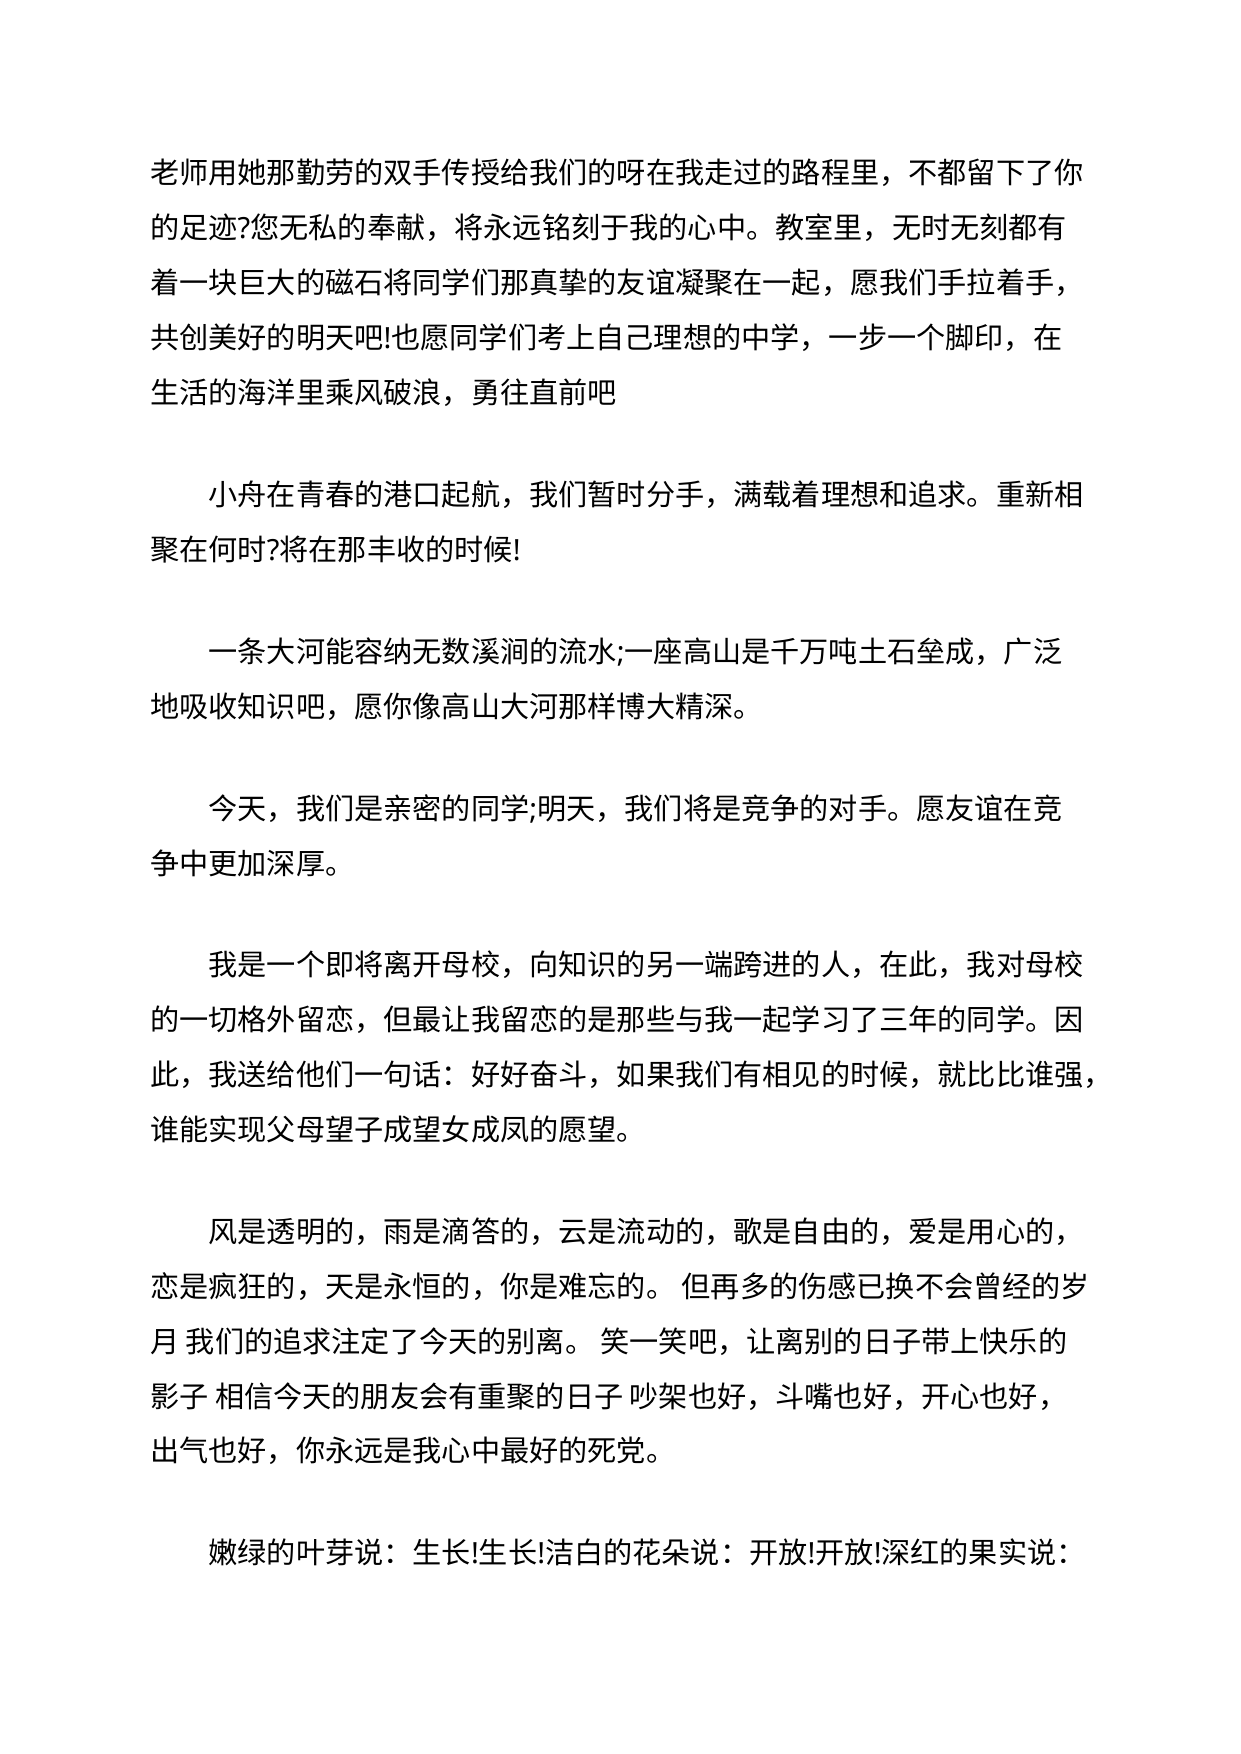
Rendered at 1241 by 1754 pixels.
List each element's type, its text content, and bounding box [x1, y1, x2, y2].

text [150, 150, 1090, 412]
text 今天，我们是亲密的同学;明天，我们将是竞争的对手。愿友谊在竞争中更加深厚。 [150, 785, 1090, 882]
text 我是一个即将离开母校，向知识的另一端跨进的人，在此，我对母校的一切格外留恋，但最让我留恋的是那些与我一起学习了三年的同学。因此，我送给他们一句话：好好奋斗，如果我们有相见的时候，就比比谁强，谁能实现父母望子成望女成凤的愿望。 [150, 942, 1090, 1149]
text 一条大河能容纳无数溪涧的流水;一座高山是千万吨土石垒成，广泛地吸收知识吧，愿你像高山大河那样博大精深。 [150, 628, 1090, 726]
text 小舟在青春的港口起航，我们暂时分手，满载着理想和追求。重新相聚在何时?将在那丰收的时候! [150, 472, 1090, 569]
text 风是透明的，雨是滴答的，云是流动的，歌是自由的，爱是用心的，恋是疯狂的，天是永恒的，你是难忘的。 但再多的伤感已换不会曾经的岁月 我们的追求注定了今天的别离。 笑一笑吧，让离别的日子带上快乐的影子 相信今天的朋友会有重聚的日子 吵架也好，斗嘴也好，开心也好，出气也好，你永远是我心中最好的死党。 [150, 1208, 1090, 1470]
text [150, 1530, 1090, 1572]
